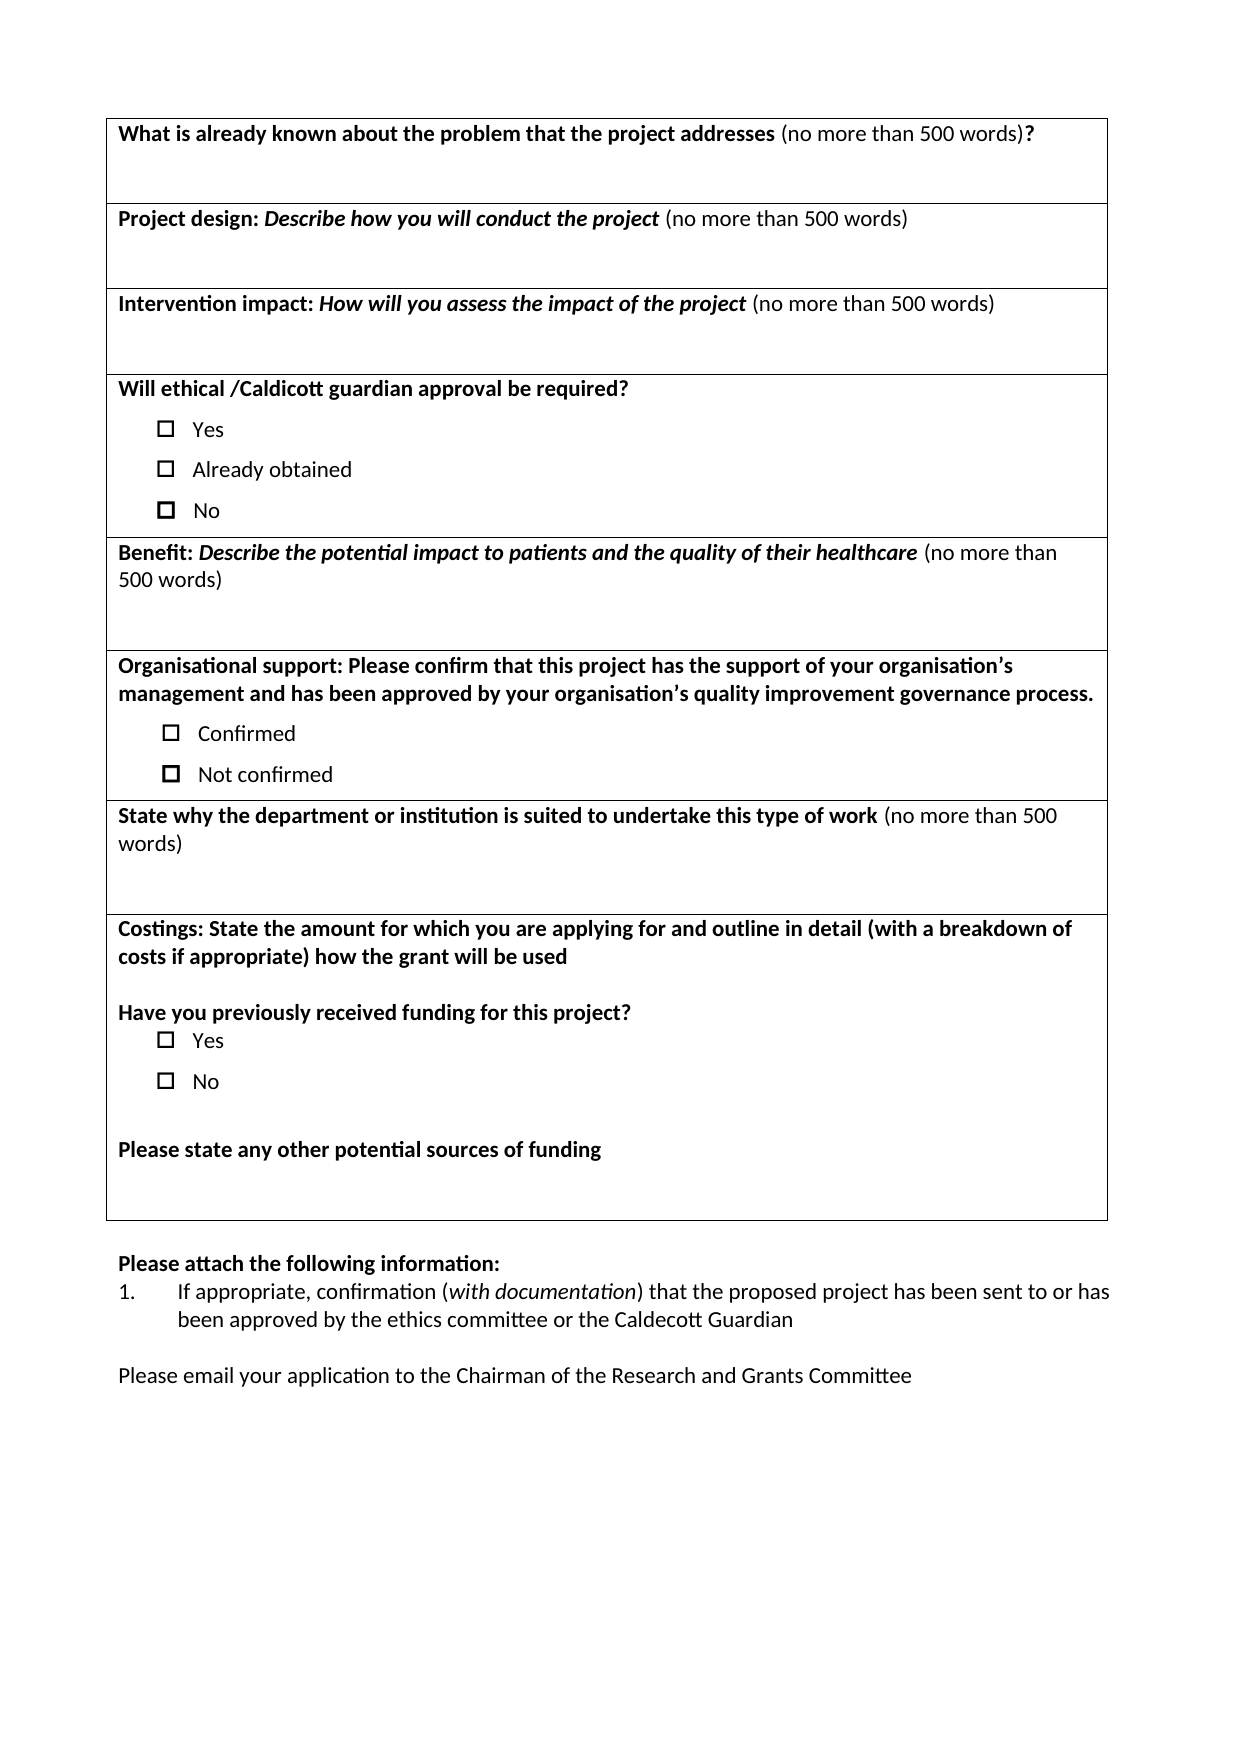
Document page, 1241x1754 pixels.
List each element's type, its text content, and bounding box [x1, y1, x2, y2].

list If appropriate, confirmation (with documentation) that the proposed project has been sent to or has been approved by the ethics committee or the Caldecott Guardian [118, 1277, 1122, 1333]
text Please email your application to the Chairman of the Research and Grants Committee [118, 1361, 1122, 1389]
table_cell Costings: State the amount for which you are applying for and outline in detail (with a breakdown of costs if appropriate) how the grant will be used Have you previously received funding for this project? Yes No Please state any other potential sources of funding [107, 915, 1107, 1220]
table_cell State why the department or institution is suited to undertake this type of work (no more than 500 words) [107, 801, 1107, 913]
table_cell Organisational support: Please confirm that this project has the support of your organisation’s management and has been approved by your organisation’s quality improvement governance process. Confirmed Not confirmed [107, 651, 1107, 800]
table_cell Project design: Describe how you will conduct the project (no more than 500 words) [107, 204, 1107, 288]
table_cell Will ethical /Caldicott guardian approval be required? Yes Already obtained No [107, 375, 1107, 537]
table_cell Benefit: Describe the potential impact to patients and the quality of their healthcare (no more than 500 words) [107, 538, 1107, 650]
table_cell What is already known about the problem that the project addresses (no more than 500 words)? [107, 119, 1107, 203]
text Please attach the following information: [118, 1249, 1122, 1277]
table_cell Intervention impact: How will you assess the impact of the project (no more than 500 words) [107, 289, 1107, 373]
